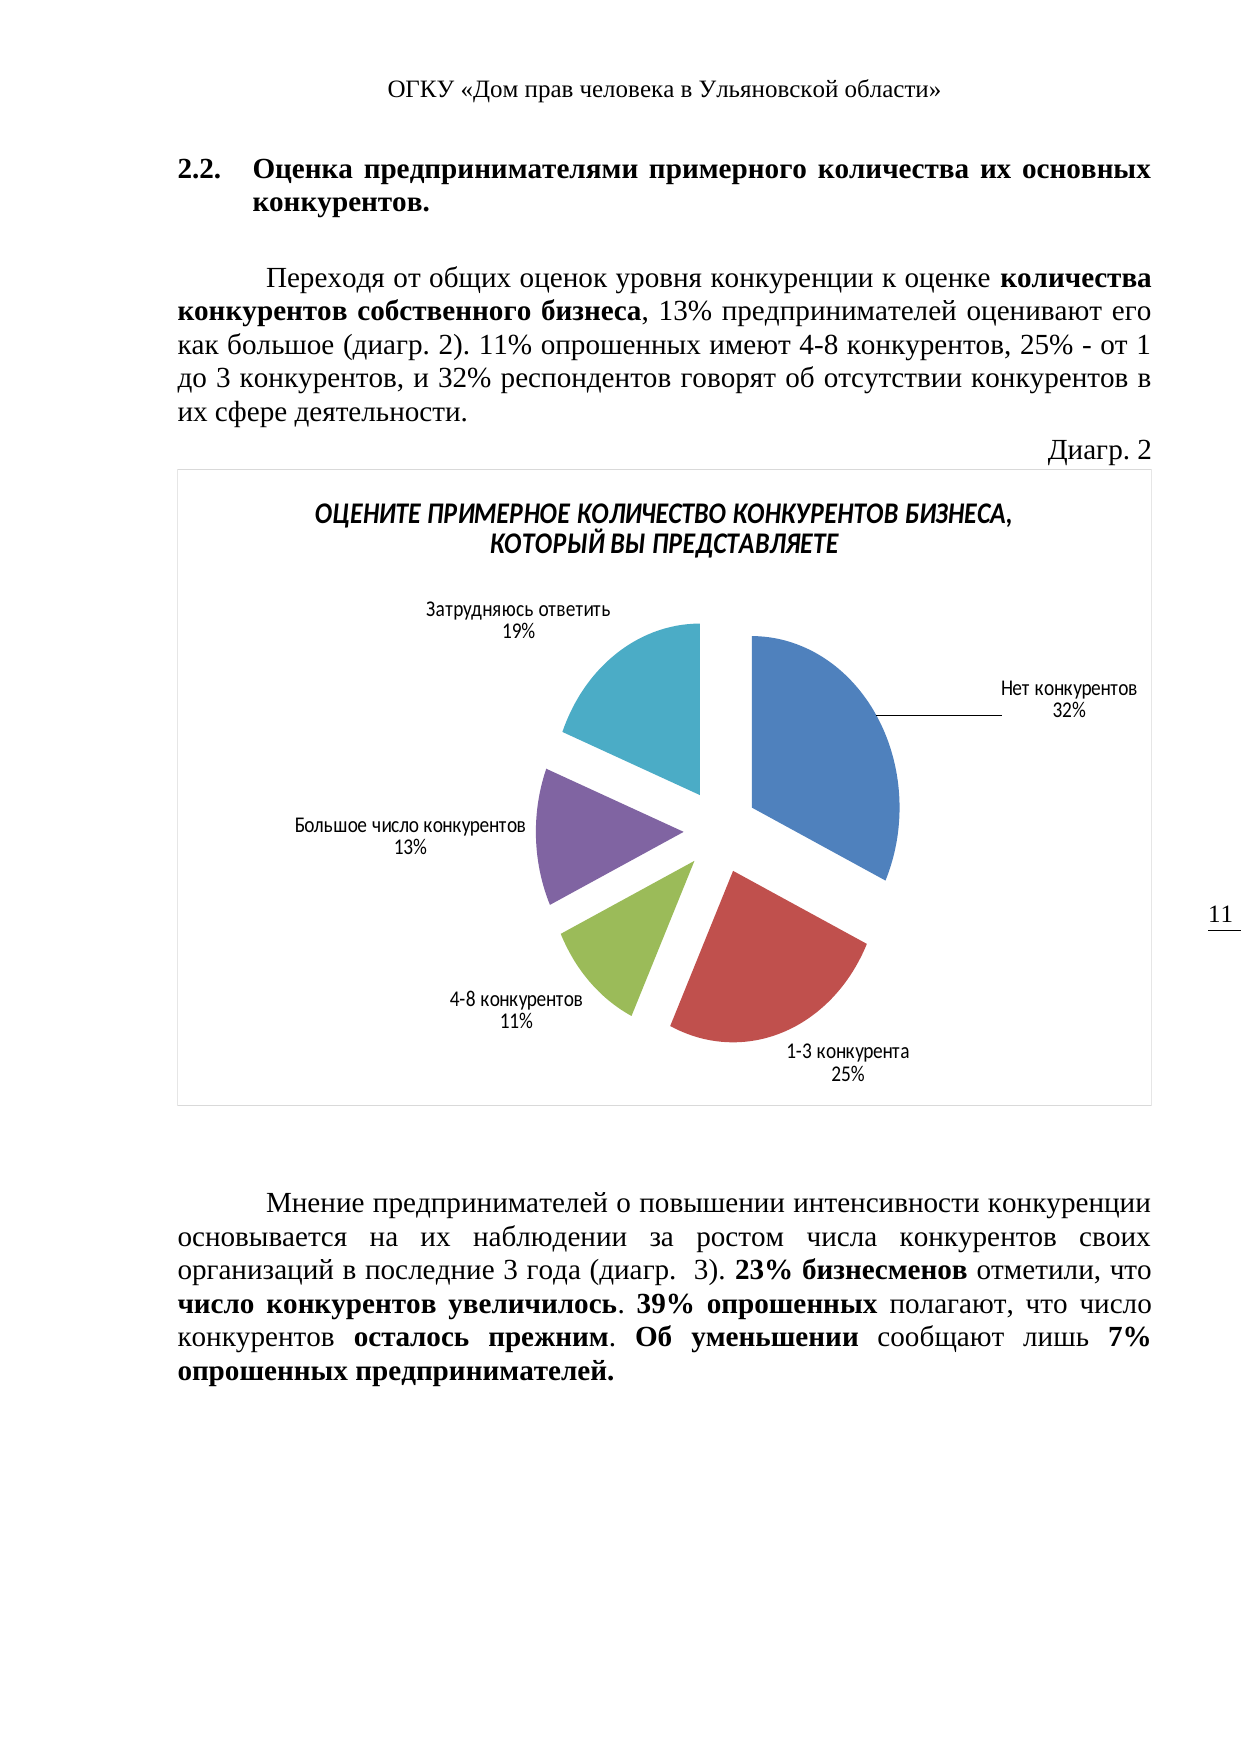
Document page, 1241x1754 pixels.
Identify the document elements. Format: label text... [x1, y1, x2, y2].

text Переходя от общих оценок уровня конкуренции к оценке количества конкурентов собственного бизнеса, 13% предпринимателей оценивают его как большое (диагр. 2). 11% опрошенных имеют 4-8 конкурентов, 25% - от 1 до 3 конкурентов, и 32% респондентов говорят об отсутствии конкурентов в их сфере деятельности. [177, 260, 1152, 428]
text Мнение предпринимателей о повышении интенсивности конкуренции основывается на их наблюдении за ростом числа конкурентов своих организаций в последние 3 года (диагр. 3). 23% бизнесменов отметили, что число конкурентов увеличилось. 39% опрошенных полагают, что число конкурентов осталось прежним. Об уменьшении сообщают лишь 7% опрошенных предпринимателей. [177, 1185, 1152, 1386]
text Диагр. 2 [177, 432, 1152, 465]
list Оценка предпринимателями примерного количества их основных конкурентов. [177, 151, 1152, 218]
